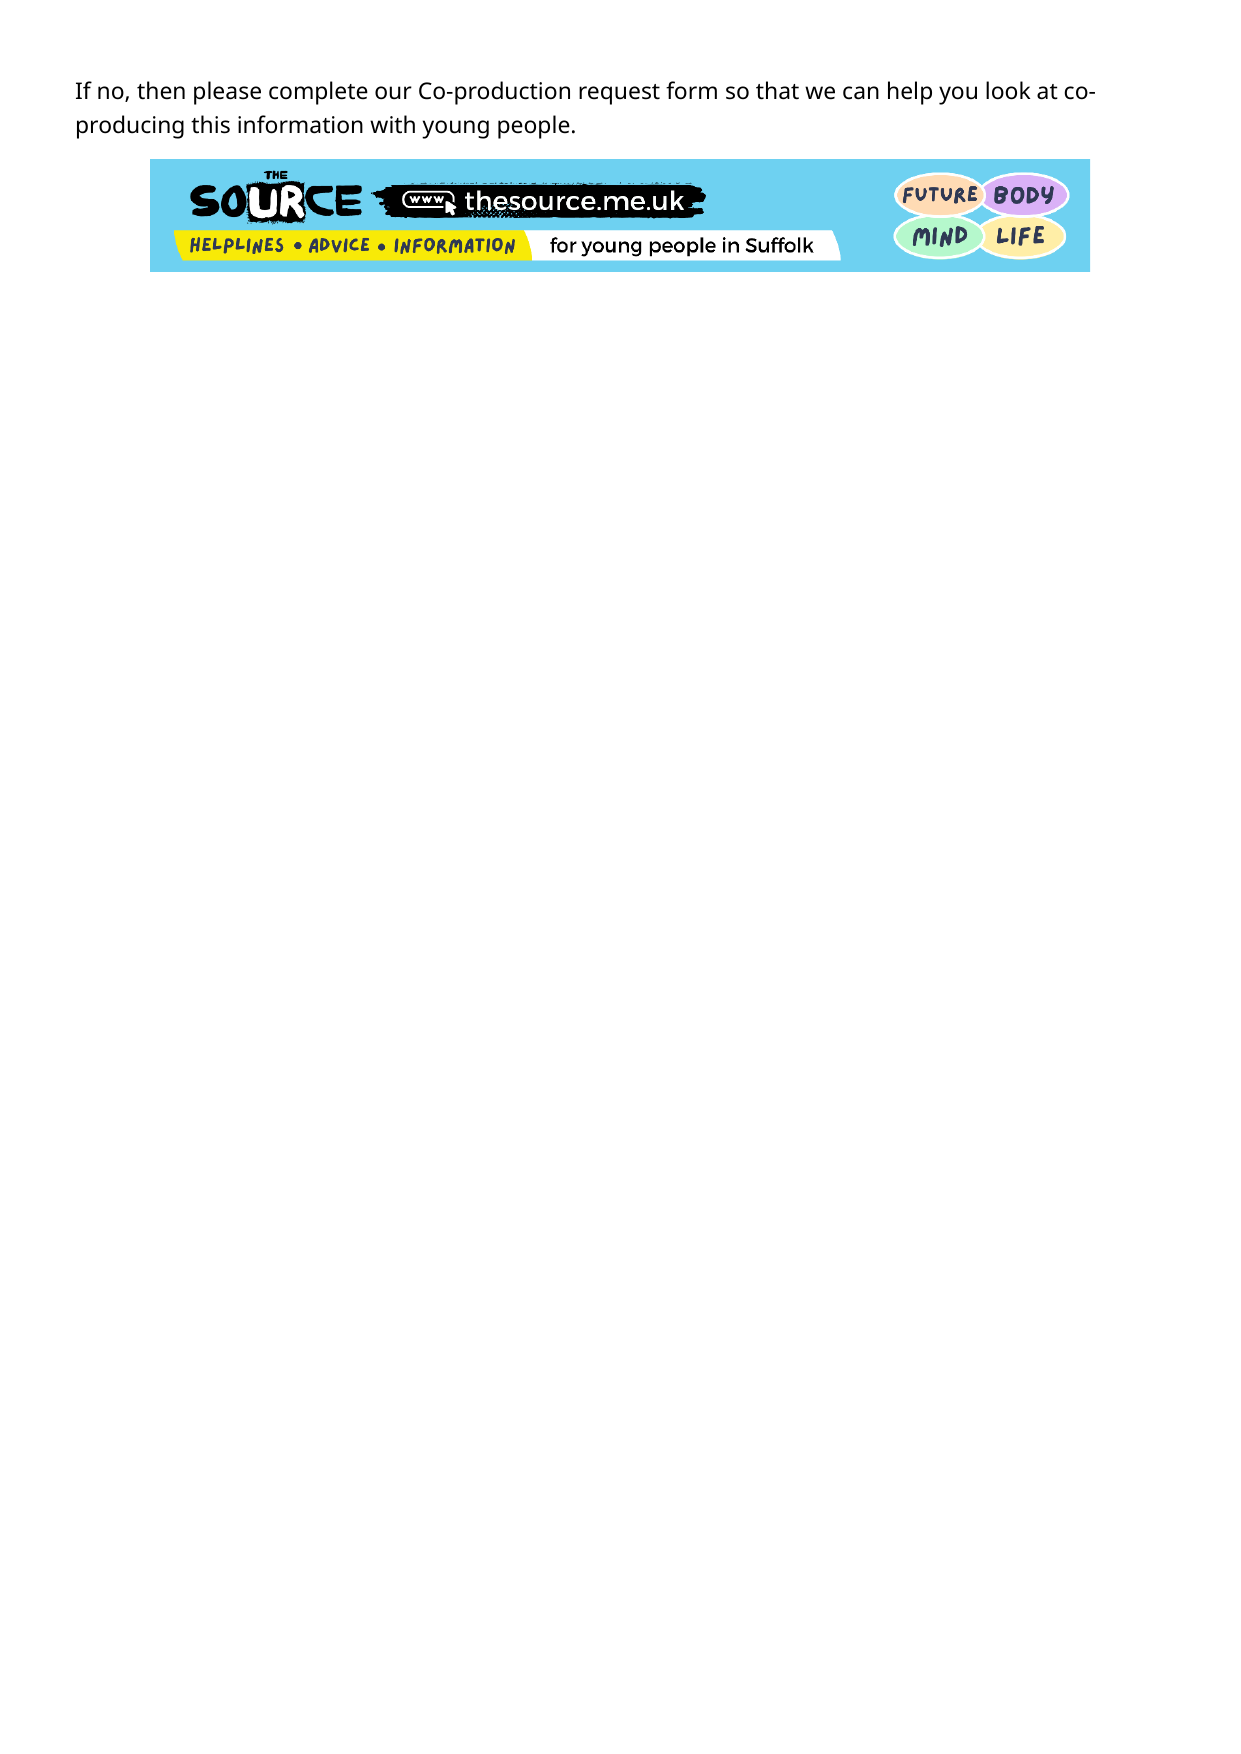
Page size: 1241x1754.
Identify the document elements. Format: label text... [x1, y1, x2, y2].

picture [150, 159, 1091, 272]
text If no, then please complete our Co-production request form so that we can help you look at co-producing this information with young people. [75, 75, 1165, 140]
